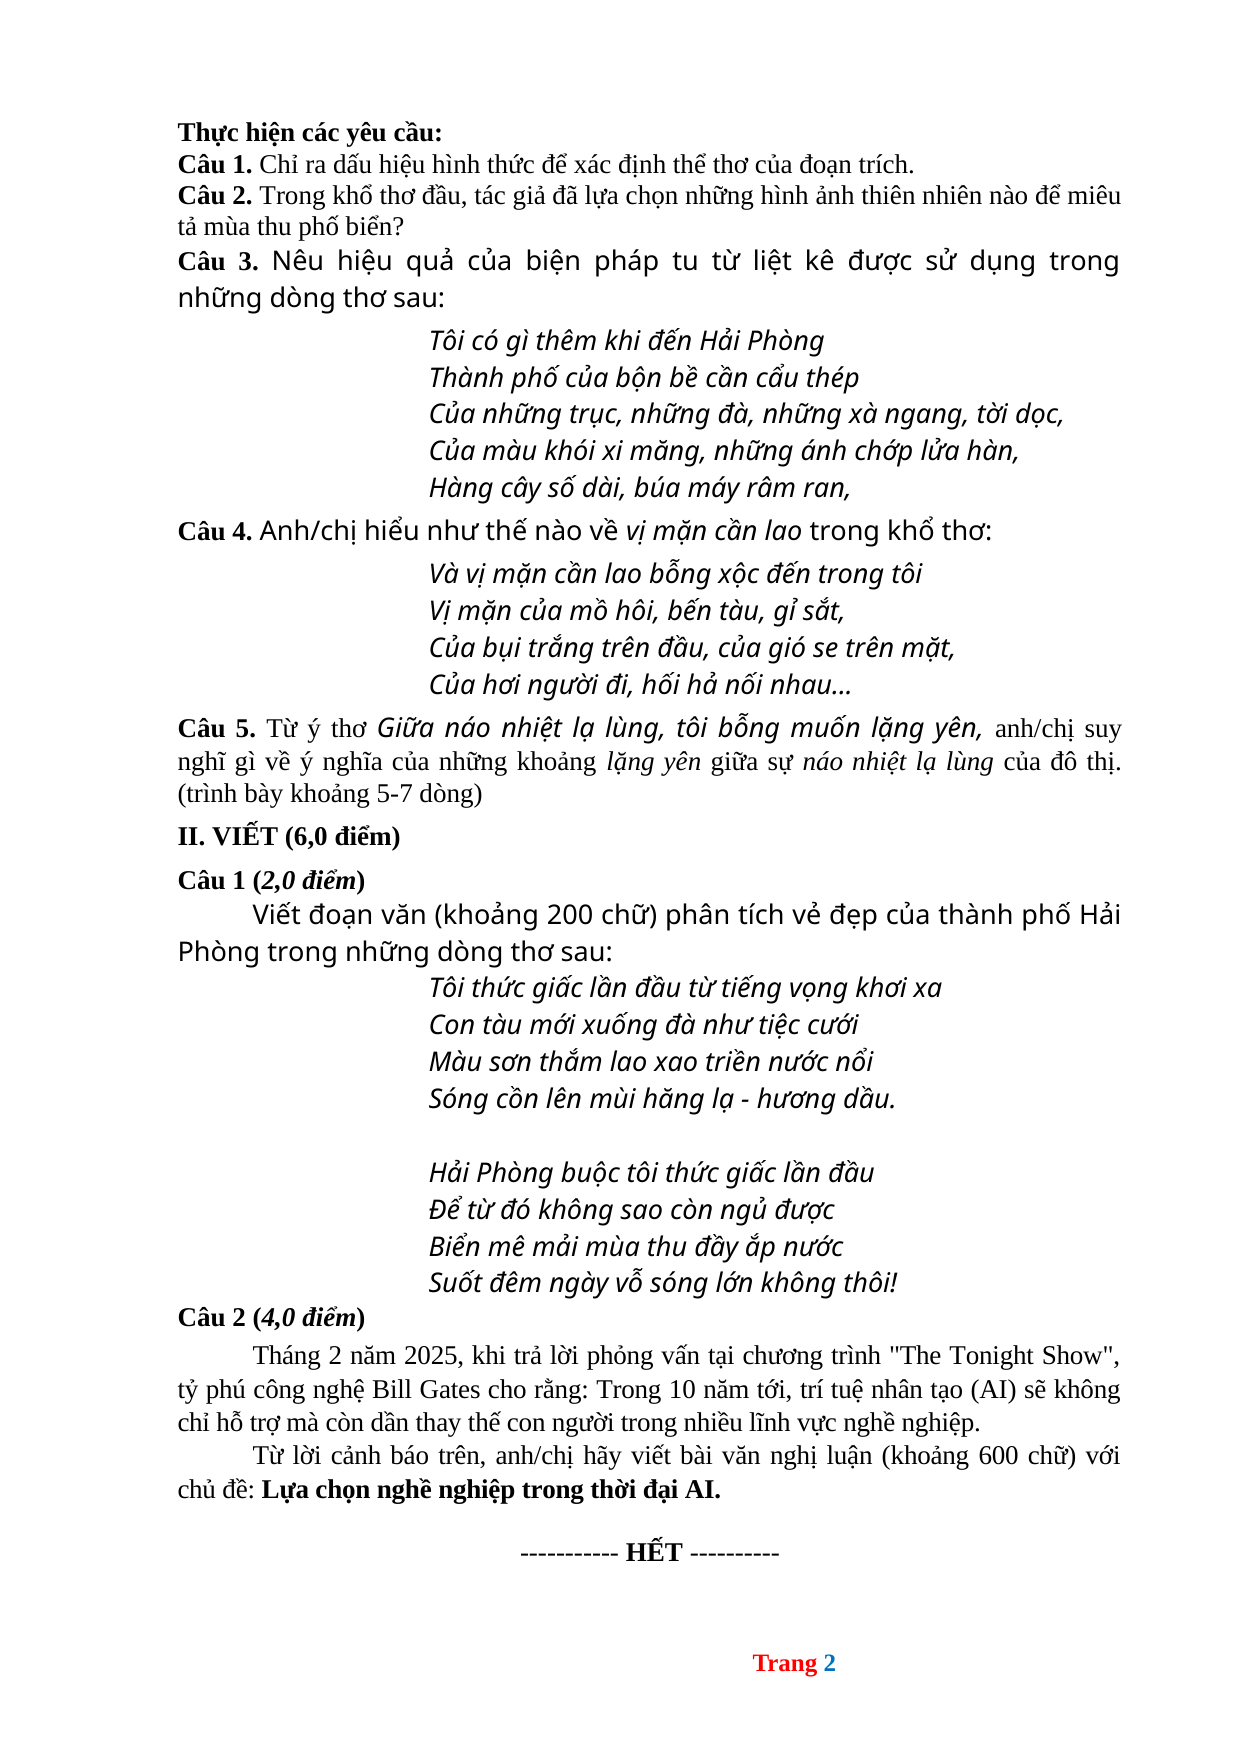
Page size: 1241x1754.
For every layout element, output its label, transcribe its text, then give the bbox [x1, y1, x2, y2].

text Câu 2 (4,0 điểm) [177, 1301, 1122, 1332]
text Tháng 2 năm 2025, khi trả lời phỏng vấn tại chương trình "The Tonight Show", tỷ phú công nghệ Bill Gates cho rằng: Trong 10 năm tới, trí tuệ nhân tạo (AI) sẽ không chỉ hỗ trợ mà còn dần thay thế con người trong nhiều lĩnh vực nghề nghiệp. [177, 1338, 1122, 1438]
text Và vị mặn cần lao bỗng xộc đến trong tôi Vị mặn của mồ hôi, bến tàu, gỉ sắt, Của bụi trắng trên đầu, của gió se trên mặt, Của hơi người đi, hối hả nối nhau... [428, 555, 1122, 702]
text Câu 4. Anh/chị hiểu như thế nào về vị mặn cần lao trong khổ thơ: [177, 512, 1122, 549]
text II. VIẾT (6,0 điểm) [177, 820, 1122, 851]
text Câu 1. Chỉ ra dấu hiệu hình thức để xác định thể thơ của đoạn trích. [177, 148, 1122, 179]
text Thực hiện các yêu cầu: [177, 117, 1122, 148]
text Tôi thức giấc lần đầu từ tiếng vọng khơi xa Con tàu mới xuống đà như tiệc cưới Màu sơn thắm lao xao triền nước nổi Sóng cồn lên mùi hăng lạ - hương dầu. Hải Phòng buộc tôi thức giấc lần đầu Để từ đó không sao còn ngủ được Biển mê mải mùa thu đầy ắp nước Suốt đêm ngày vỗ sóng lớn không thôi! [428, 969, 1122, 1301]
text Câu 5. Từ ý thơ Giữa náo nhiệt lạ lùng, tôi bỗng muốn lặng yên, anh/chị suy nghĩ gì về ý nghĩa của những khoảng lặng yên giữa sự náo nhiệt lạ lùng của đô thị. (trình bày khoảng 5-7 dòng) [177, 709, 1122, 808]
text ----------- HẾT ---------- [177, 1536, 1122, 1567]
text Câu 1 (2,0 điểm) [177, 864, 1122, 895]
text Viết đoạn văn (khoảng 200 chữ) phân tích vẻ đẹp của thành phố Hải Phòng trong những dòng thơ sau: [177, 895, 1122, 969]
text Câu 3. Nêu hiệu quả của biện pháp tu từ liệt kê được sử dụng trong những dòng thơ sau: [177, 241, 1122, 315]
text Tôi có gì thêm khi đến Hải Phòng Thành phố của bộn bề cần cẩu thép Của những trục, những đà, những xà ngang, tời dọc, Của màu khói xi măng, những ánh chớp lửa hàn, Hàng cây số dài, búa máy râm ran, [428, 321, 1122, 506]
text Câu 2. Trong khổ thơ đầu, tác giả đã lựa chọn những hình ảnh thiên nhiên nào để miêu tả mùa thu phố biển? [177, 179, 1122, 241]
text Từ lời cảnh báo trên, anh/chị hãy viết bài văn nghị luận (khoảng 600 chữ) với chủ đề: Lựa chọn nghề nghiệp trong thời đại AI. [177, 1438, 1122, 1505]
